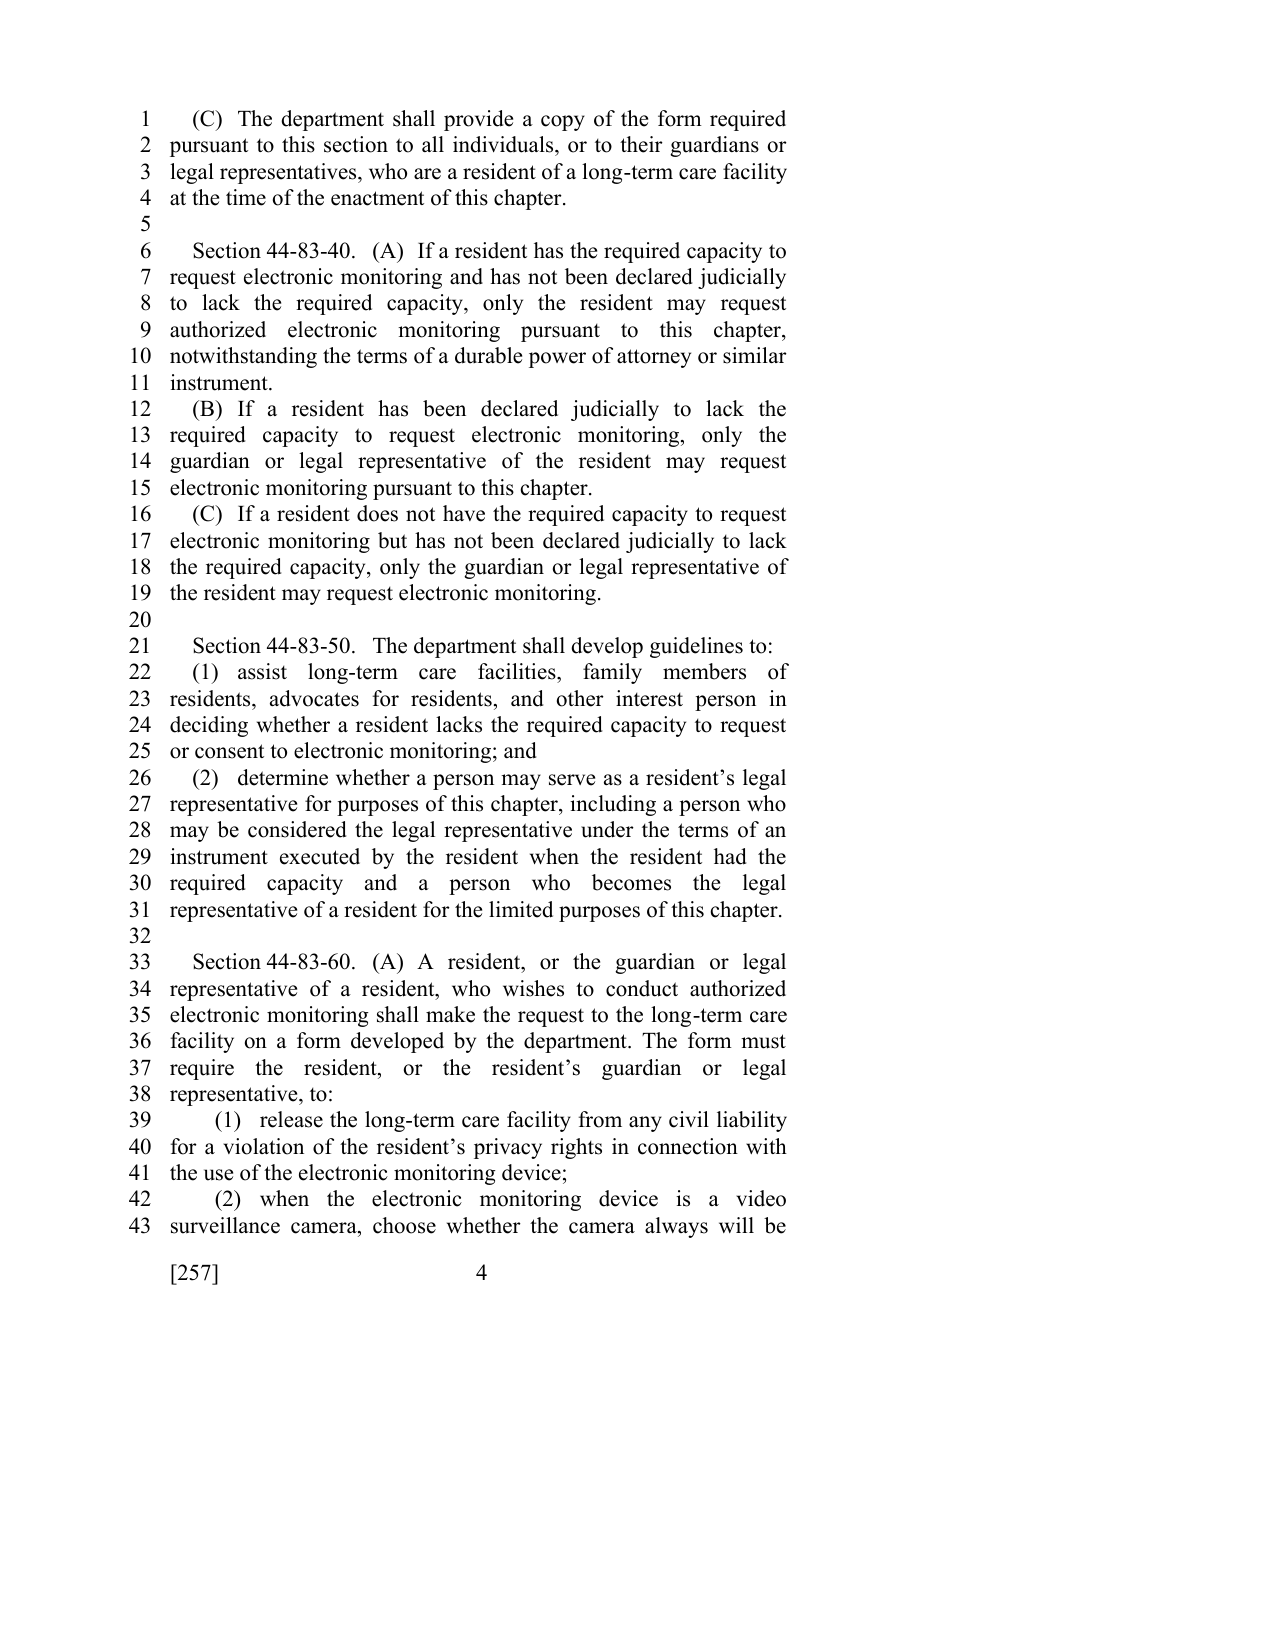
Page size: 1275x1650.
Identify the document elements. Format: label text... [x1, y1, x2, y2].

text (2) determine whether a person may serve as a resident’s legal representative for purposes of this chapter, including a person who may be considered the legal representative under the terms of an instrument executed by the resident when the resident had the required capacity and a person who becomes the legal representative of a resident for the limited purposes of this chapter. [169, 764, 787, 922]
text (B) If a resident has been declared judicially to lack the required capacity to request electronic monitoring, only the guardian or legal representative of the resident may request electronic monitoring pursuant to this chapter. [169, 395, 787, 500]
text Section 44-83-50. The department shall develop guidelines to: [169, 632, 787, 658]
text Section 44-83-40. (A) If a resident has the required capacity to request electronic monitoring and has not been declared judicially to lack the required capacity, only the resident may request authorized electronic monitoring pursuant to this chapter, notwithstanding the terms of a durable power of attorney or similar instrument. [169, 237, 787, 395]
text (1) release the long-term care facility from any civil liability for a violation of the resident’s privacy rights in connection with the use of the electronic monitoring device; [169, 1106, 787, 1186]
text Section 44-83-60. (A) A resident, or the guardian or legal representative of a resident, who wishes to conduct authorized electronic monitoring shall make the request to the long-term care facility on a form developed by the department. The form must require the resident, or the resident’s guardian or legal representative, to: [169, 948, 787, 1106]
text (C) The department shall provide a copy of the form required pursuant to this section to all individuals, or to their guardians or legal representatives, who are a resident of a long-term care facility at the time of the enactment of this chapter. [169, 105, 787, 210]
text (C) If a resident does not have the required capacity to request electronic monitoring but has not been declared judicially to lack the required capacity, only the guardian or legal representative of the resident may request electronic monitoring. [169, 500, 787, 606]
text (1) assist long-term care facilities, family members of residents, advocates for residents, and other interest person in deciding whether a resident lacks the required capacity to request or consent to electronic monitoring; and [169, 658, 787, 764]
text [169, 1186, 787, 1238]
